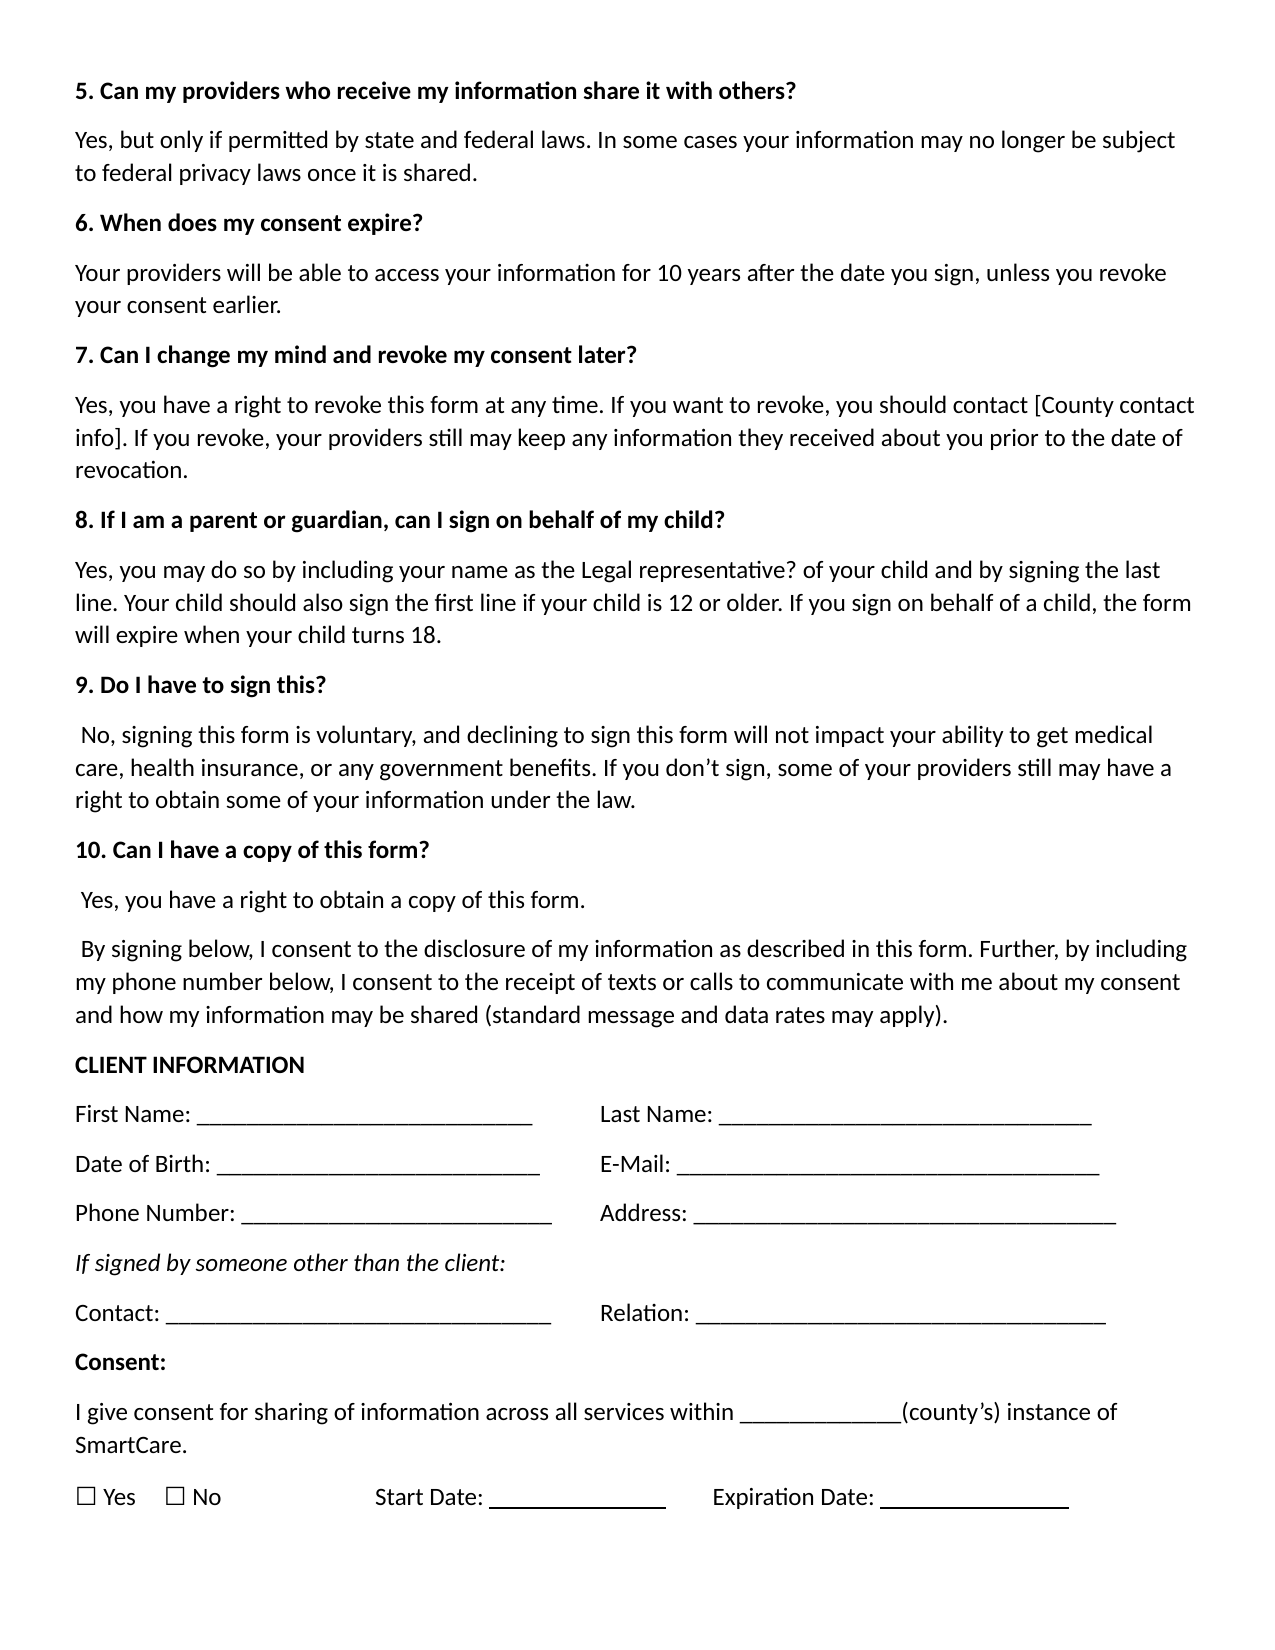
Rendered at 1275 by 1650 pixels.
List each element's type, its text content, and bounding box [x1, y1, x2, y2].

text Yes, you may do so by including your name as the Legal representative? of your child and by signing the last line. Your child should also sign the first line if your child is 12 or older. If you sign on behalf of a child, the form will expire when your child turns 18. [75, 554, 1200, 650]
text First Name: ___________________________ Last Name: ______________________________ [75, 1098, 1200, 1129]
text CLIENT INFORMATION [75, 1049, 1200, 1079]
text Contact: _______________________________ Relation: _________________________________ [75, 1297, 1200, 1327]
text If signed by someone other than the client: [75, 1247, 1200, 1278]
text Yes, you have a right to obtain a copy of this form. [75, 884, 1200, 914]
text 5. Can my providers who receive my information share it with others? [75, 75, 1200, 106]
text Date of Birth: __________________________ E-Mail: __________________________________ [75, 1148, 1200, 1178]
text 8. If I am a parent or guardian, can I sign on behalf of my child? [75, 504, 1200, 535]
text 9. Do I have to sign this? [75, 669, 1200, 700]
text Phone Number: _________________________ Address: __________________________________ [75, 1197, 1200, 1228]
text Your providers will be able to access your information for 10 years after the date you sign, unless you revoke your consent earlier. [75, 257, 1200, 320]
text I give consent for sharing of information across all services within _____________(county’s) instance of SmartCare. [75, 1396, 1200, 1459]
text By signing below, I consent to the disclosure of my information as described in this form. Further, by including my phone number below, I consent to the receipt of texts or calls to communicate with me about my consent and how my information may be shared (standard message and data rates may apply). [75, 933, 1200, 1030]
text 10. Can I have a copy of this form? [75, 834, 1200, 865]
text 6. When does my consent expire? [75, 207, 1200, 238]
text Yes No Start Date: Expiration Date: [75, 1478, 1200, 1512]
text Consent: [75, 1346, 1200, 1377]
text No, signing this form is voluntary, and declining to sign this form will not impact your ability to get medical care, health insurance, or any government benefits. If you don’t sign, some of your providers still may have a right to obtain some of your information under the law. [75, 719, 1200, 815]
text 7. Can I change my mind and revoke my consent later? [75, 339, 1200, 370]
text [75, 124, 1200, 188]
text Yes, you have a right to revoke this form at any time. If you want to revoke, you should contact [County contact info]. If you revoke, your providers still may keep any information they received about you prior to the date of revocation. [75, 389, 1200, 485]
